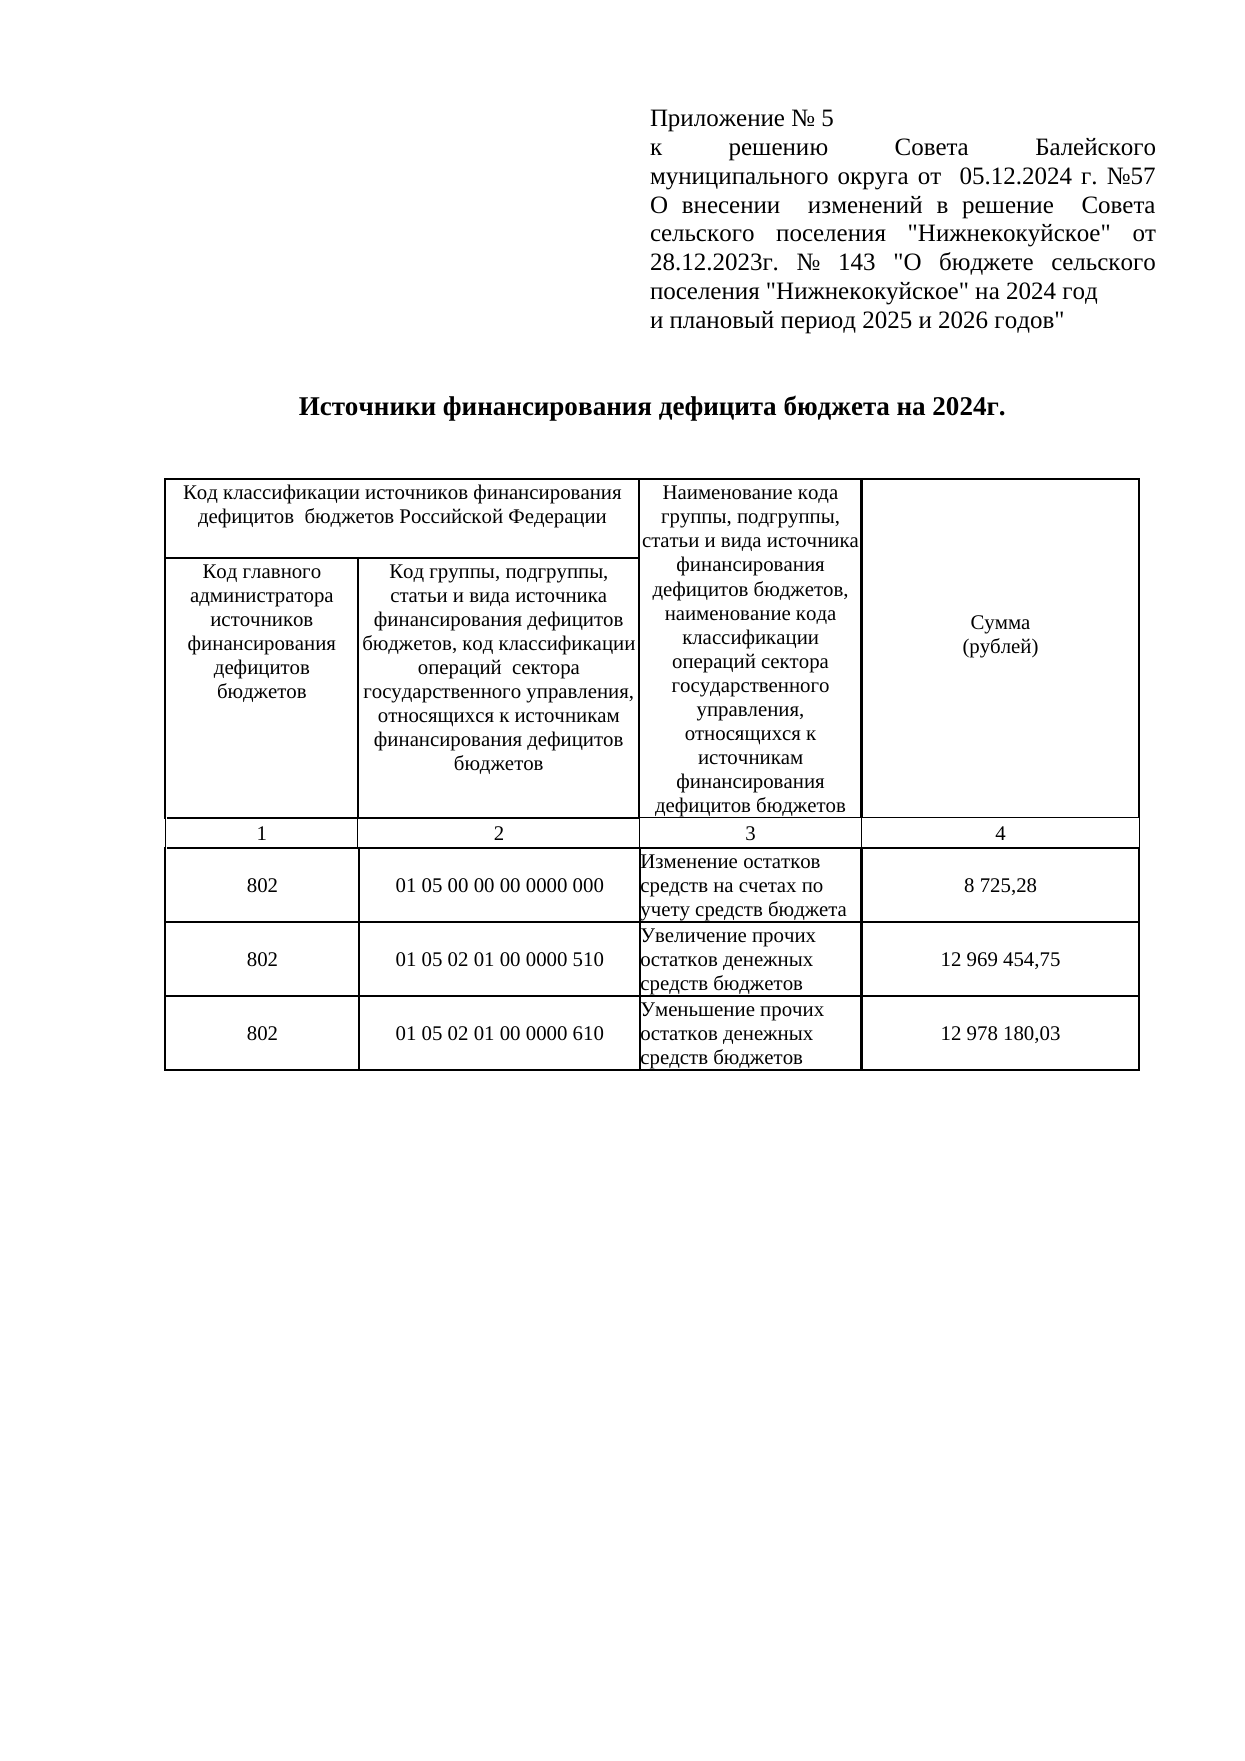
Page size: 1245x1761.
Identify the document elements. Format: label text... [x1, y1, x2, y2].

table_cell 12 978 180,03 [863, 997, 1138, 1069]
table_header Источники финансирования дефицита бюджета на 2024г. [165, 390, 1139, 478]
table_cell Сумма (рублей) [863, 480, 1138, 817]
text Приложение № 5 к решению Совета Балейского муниципального округа от 05.12.2024 г. №57 О внесении изменений в решение Совета сельского поселения "Нижнекокуйское" от 28.12.2023г. № 143 "О бюджете сельского поселения "Нижнекокуйское" на 2024 год и плановый период 2025 и 2026 годов" [650, 103, 1156, 333]
table_cell Код группы, подгруппы, статьи и вида источника финансирования дефицитов бюджетов, код классификации операций сектора государственного управления, относящихся к источникам финансирования дефицитов бюджетов [359, 559, 638, 817]
table_cell Код главного администратора источников финансирования дефицитов бюджетов [166, 559, 357, 817]
table_cell Увеличение прочих остатков денежных средств бюджетов [641, 923, 860, 995]
table_cell 1 [166, 818, 357, 847]
table_cell 802 [166, 848, 358, 921]
table_cell 01 05 00 00 00 0000 000 [360, 849, 639, 921]
table_cell 802 [166, 923, 358, 995]
table_cell 4 [862, 818, 1139, 847]
table_cell Уменьшение прочих остатков денежных средств бюджетов [641, 997, 860, 1069]
table_cell 01 05 02 01 00 0000 610 [360, 997, 639, 1069]
table_cell 802 [166, 997, 358, 1069]
table_cell 3 [640, 818, 861, 847]
table_cell 01 05 02 01 00 0000 510 [360, 923, 639, 995]
table_cell 2 [358, 819, 639, 847]
table_cell 8 725,28 [863, 849, 1138, 921]
table_cell 12 969 454,75 [863, 923, 1138, 995]
table_cell Код классификации источников финансирования дефицитов бюджетов Российской Федерации [166, 480, 638, 557]
table_cell Наименование кода группы, подгруппы, статьи и вида источника финансирования дефицитов бюджетов, наименование кода классификации операций сектора государственного управления, относящихся к источникам финансирования дефицитов бюджетов [640, 480, 860, 817]
table_cell Изменение остатков средств на счетах по учету средств бюджета [641, 849, 860, 921]
